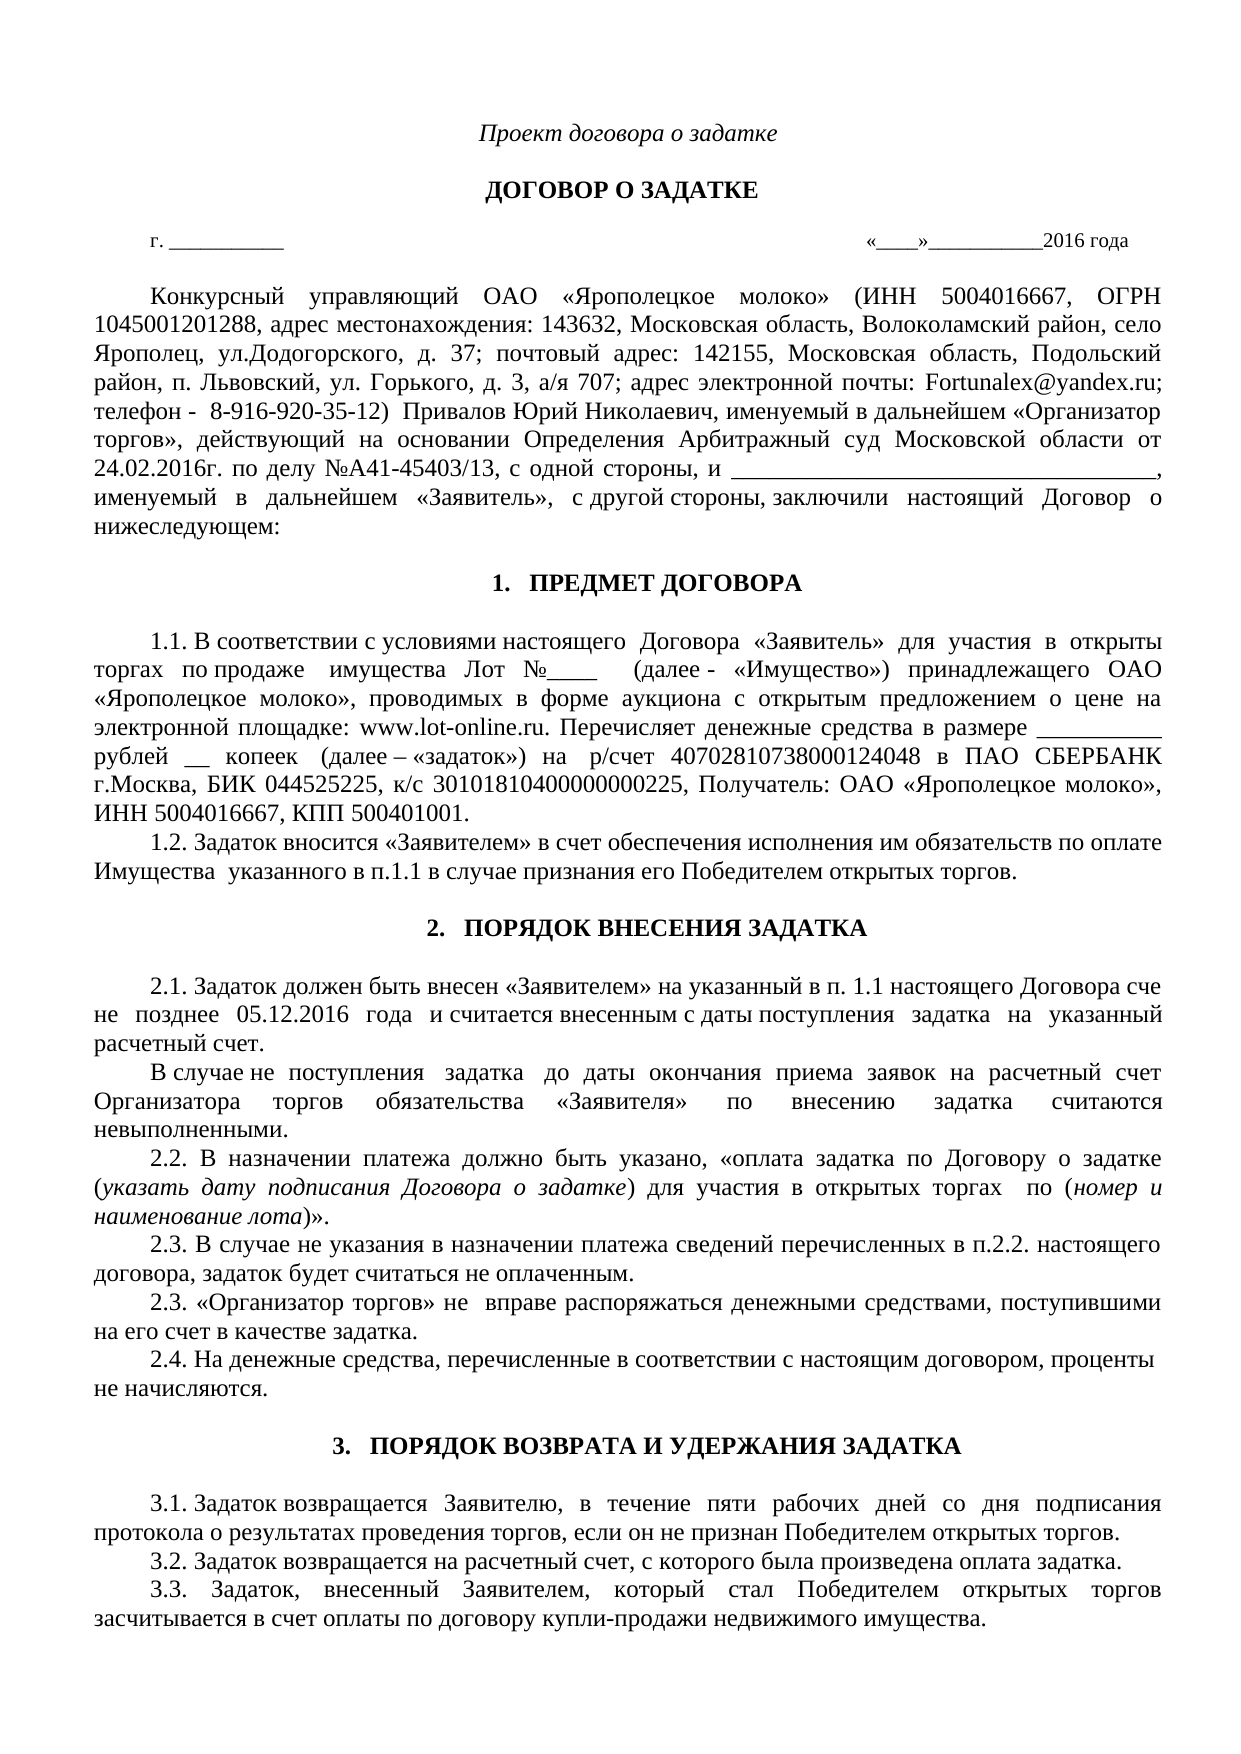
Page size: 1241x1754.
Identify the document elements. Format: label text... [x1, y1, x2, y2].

text Конкурсный управляющий ОАО «Ярополецкое молоко» (ИНН 5004016667, ОГРН 1045001201288, адрес местонахождения: 143632, Московская область, Волоколамский район, село Ярополец, ул.Додогорского, д. 37; почтовый адрес: 142155, Московская область, Подольский район, п. Львовский, ул. Горького, д. 3, а/я 707; адрес электронной почты: Fortunalex@yandex.ru; телефон - 8-916-920-35-12) Привалов Юрий Николаевич, именуемый в дальнейшем «Организатор торгов», действующий на основании Определения Арбитражный суд Московской области от 24.02.2016г. по делу №А41-45403/13, с одной стороны, и __________________________________, именуемый в дальнейшем «Заявитель», с другой стороны, заключили настоящий Договор о нижеследующем: [94, 281, 1162, 539]
text 2.3. «Организатор торгов» не вправе распоряжаться денежными средствами, поступившими на его счет в качестве задатка. [94, 1287, 1162, 1344]
text 1.2. Задаток вносится «Заявителем» в счет обеспечения исполнения им обязательств по оплате Имущества указанного в п.1.1 в случае признания его Победителем открытых торгов. [94, 827, 1162, 884]
list ПОРЯДОК ВНЕСЕНИЯ ЗАДАТКА [131, 913, 1162, 942]
text г. ___________ «____»___________2016 года [94, 228, 1182, 252]
text 2.3. В случае не указания в назначении платежа сведений перечисленных в п.2.2. настоящего договора, задаток будет считаться не оплаченным. [94, 1229, 1162, 1287]
text 3.1. Задаток возвращается Заявителю, в течение пяти рабочих дней со дня подписания протокола о результатах проведения торгов, если он не признан Победителем открытых торгов. [94, 1488, 1162, 1546]
text ДОГОВОР О ЗАДАТКЕ [94, 176, 1162, 228]
text 3.2. Задаток возвращается на расчетный счет, с которого была произведена оплата задатка. [94, 1546, 1162, 1574]
text 2.4. На денежные средства, перечисленные в соответствии с настоящим договором, проценты не начисляются. [94, 1344, 1162, 1402]
text 3.3. Задаток, внесенный Заявителем, который стал Победителем открытых торгов засчитывается в счет оплаты по договору купли-продажи недвижимого имущества. [94, 1574, 1162, 1632]
text Проект договора о задатке [94, 118, 1162, 147]
text 2.2. В назначении платежа должно быть указано, «оплата задатка по Договору о задатке (указать дату подписания Договора о задатке) для участия в открытых торгах по (номер и наименование лота)». [94, 1143, 1162, 1229]
text 1.1. В соответствии с условиями настоящего Договора «Заявитель» для участия в открыты торгах по продаже имущества Лот №____ (далее - «Имущество») принадлежащего ОАО «Ярополецкое молоко», проводимых в форме аукциона с открытым предложением о цене на электронной площадке: www.lot-online.ru. Перечисляет денежные средства в размере __________ рублей __ копеек (далее – «задаток») на р/счет 40702810738000124048 в ПАО СБЕРБАНК г.Москва, БИК 044525225, к/с 30101810400000000225, Получатель: ОАО «Ярополецкое молоко», ИНН 5004016667, КПП 500401001. [94, 626, 1162, 827]
text 2.1. Задаток должен быть внесен «Заявителем» на указанный в п. 1.1 настоящего Договора сче не позднее 05.12.2016 года и считается внесенным с даты поступления задатка на указанный расчетный счет. [94, 971, 1162, 1057]
list ПОРЯДОК ВОЗВРАТА И УДЕРЖАНИЯ ЗАДАТКА [131, 1431, 1162, 1459]
list ПРЕДМЕТ ДОГОВОРА [131, 568, 1162, 597]
text В случае не поступления задатка до даты окончания приема заявок на расчетный счет Организатора торгов обязательства «Заявителя» по внесению задатка считаются невыполненными. [94, 1057, 1162, 1143]
